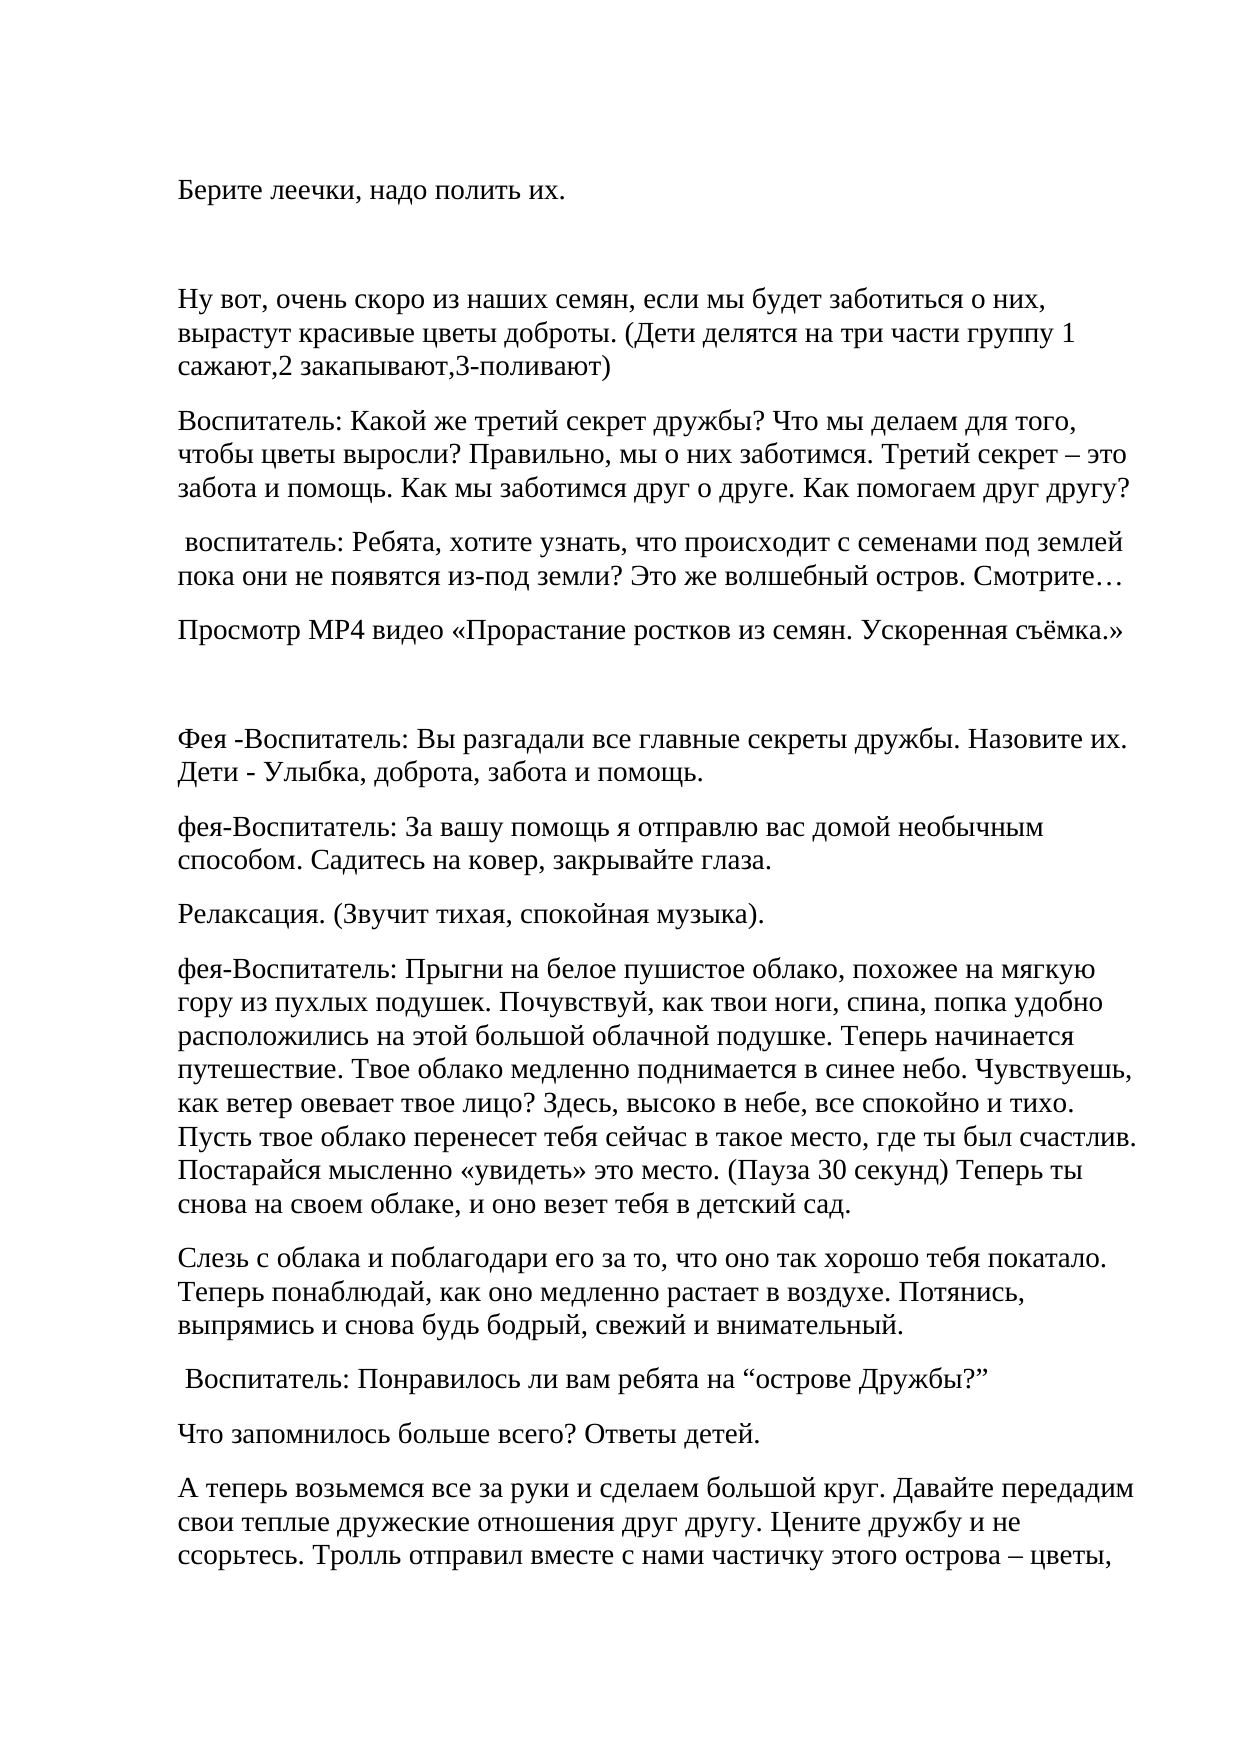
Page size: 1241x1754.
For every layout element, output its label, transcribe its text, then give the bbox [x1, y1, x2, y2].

text фея-Воспитатель: Прыгни на белое пушистое облако, похожее на мягкую гору из пухлых подушек. Почувствуй, как твои ноги, спина, попка удобно расположились на этой большой облачной подушке. Теперь начинается путешествие. Твое облако медленно поднимается в синее небо. Чувствуешь, как ветер овевает твое лицо? Здесь, высоко в небе, все спокойно и тихо. Пусть твое облако перенесет тебя сейчас в такое место, где ты был счастлив. Постарайся мысленно «увидеть» это место. (Пауза 30 секунд) Теперь ты снова на своем облаке, и оно везет тебя в детский сад. [177, 951, 1152, 1219]
text воспитатель: Ребята, хотите узнать, что происходит с семенами под землей пока они не появятся из-под земли? Это же волшебный остров. Смотрите… [177, 524, 1152, 591]
text Слезь с облака и поблагодари его за то, что оно так хорошо тебя покатало. Теперь понаблюдай, как оно медленно растает в воздухе. Потянись, выпрямись и снова будь бодрый, свежий и внимательный. [177, 1240, 1152, 1341]
text Воспитатель: Какой же третий секрет дружбы? Что мы делаем для того, чтобы цветы выросли? Правильно, мы о них заботимся. Третий секрет – это забота и помощь. Как мы заботимся друг о друге. Как помогаем друг другу? [177, 403, 1152, 503]
text Релаксация. (Звучит тихая, спокойная музыка). [177, 897, 1152, 930]
text фея-Воспитатель: За вашу помощь я отправлю вас домой необычным способом. Садитесь на ковер, закрывайте глаза. [177, 809, 1152, 876]
text Воспитатель: Понравилось ли вам ребята на “острове Дружбы?” [177, 1362, 1152, 1395]
text Берите леечки, надо полить их. [177, 172, 1152, 206]
text Фея -Воспитатель: Вы разгадали все главные секреты дружбы. Назовите их. Дети - Улыбка, доброта, забота и помощь. [177, 721, 1152, 788]
text Ну вот, очень скоро из наших семян, если мы будет заботиться о них, вырастут красивые цветы доброты. (Дети делятся на три части группу 1 сажают,2 закапывают,3-поливают) [177, 281, 1152, 382]
text Что запомнилось больше всего? Ответы детей. [177, 1416, 1152, 1449]
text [177, 1470, 1152, 1571]
text Просмотр МР4 видео «Прорастание ростков из семян. Ускоренная съёмка.» [177, 612, 1152, 646]
